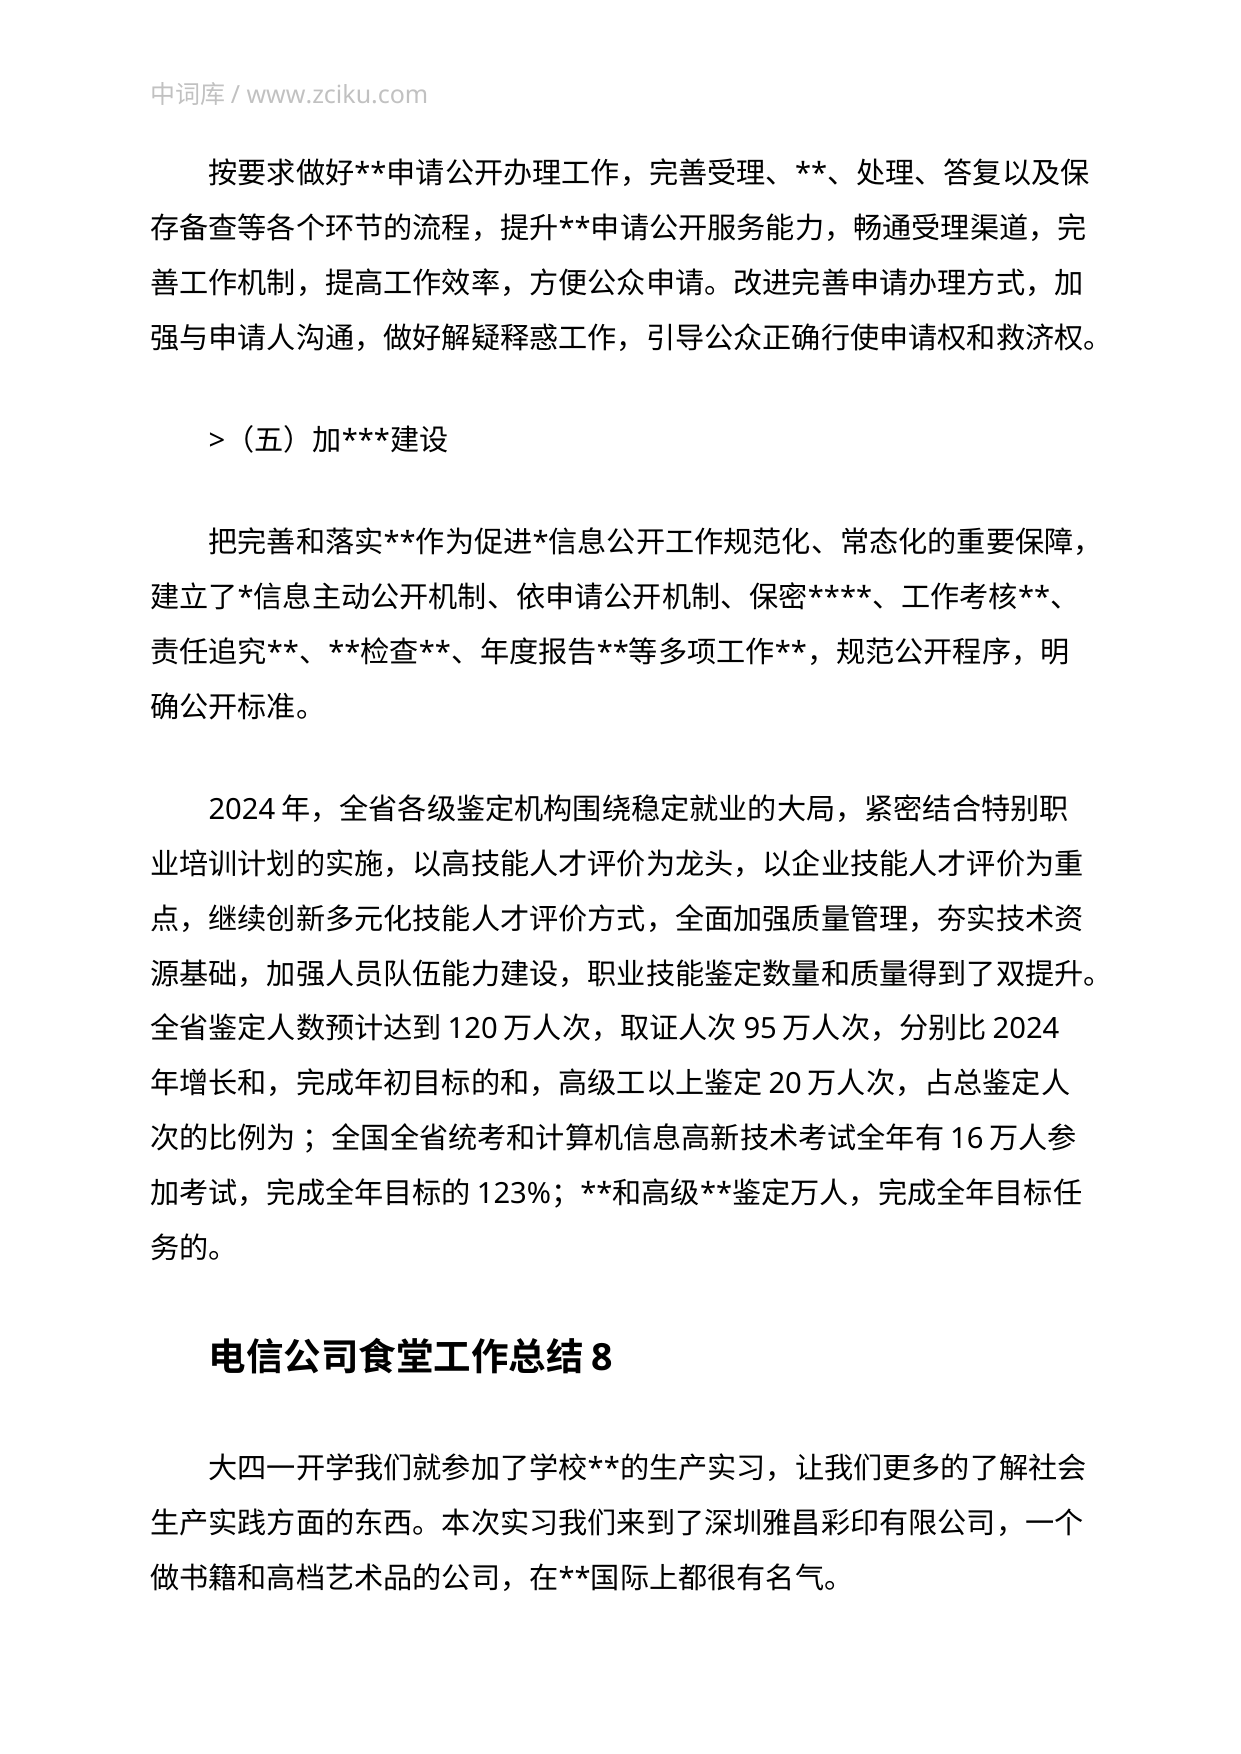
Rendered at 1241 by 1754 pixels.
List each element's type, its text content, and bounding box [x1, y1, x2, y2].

text >（五）加***建设 [150, 417, 1090, 459]
text 大四一开学我们就参加了学校**的生产实习，让我们更多的了解社会生产实践方面的东西。本次实习我们来到了深圳雅昌彩印有限公司，一个做书籍和高档艺术品的公司，在**国际上都很有名气。 [150, 1444, 1090, 1597]
text 按要求做好**申请公开办理工作，完善受理、**、处理、答复以及保存备查等各个环节的流程，提升**申请公开服务能力，畅通受理渠道，完善工作机制，提高工作效率，方便公众申请。改进完善申请办理方式，加强与申请人沟通，做好解疑释惑工作，引导公众正确行使申请权和救济权。 [150, 150, 1090, 357]
text 2024年，全省各级鉴定机构围绕稳定就业的大局，紧密结合特别职业培训计划的实施，以高技能人才评价为龙头，以企业技能人才评价为重点，继续创新多元化技能人才评价方式，全面加强质量管理，夯实技术资源基础，加强人员队伍能力建设，职业技能鉴定数量和质量得到了双提升。全省鉴定人数预计达到120万人次，取证人次 95万人次，分别比2024年增长和，完成年初目标的和，高级工以上鉴定20万人次，占总鉴定人次的比例为 ；全国全省统考和计算机信息高新技术考试全年有16万人参加考试，完成全年目标的123%；**和高级**鉴定万人，完成全年目标任务的。 [150, 785, 1090, 1267]
text 电信公司食堂工作总结8 [150, 1327, 1090, 1381]
text 把完善和落实**作为促进*信息公开工作规范化、常态化的重要保障，建立了*信息主动公开机制、依申请公开机制、保密****、工作考核**、责任追究**、**检查**、年度报告**等多项工作**，规范公开程序，明确公开标准。 [150, 519, 1090, 726]
